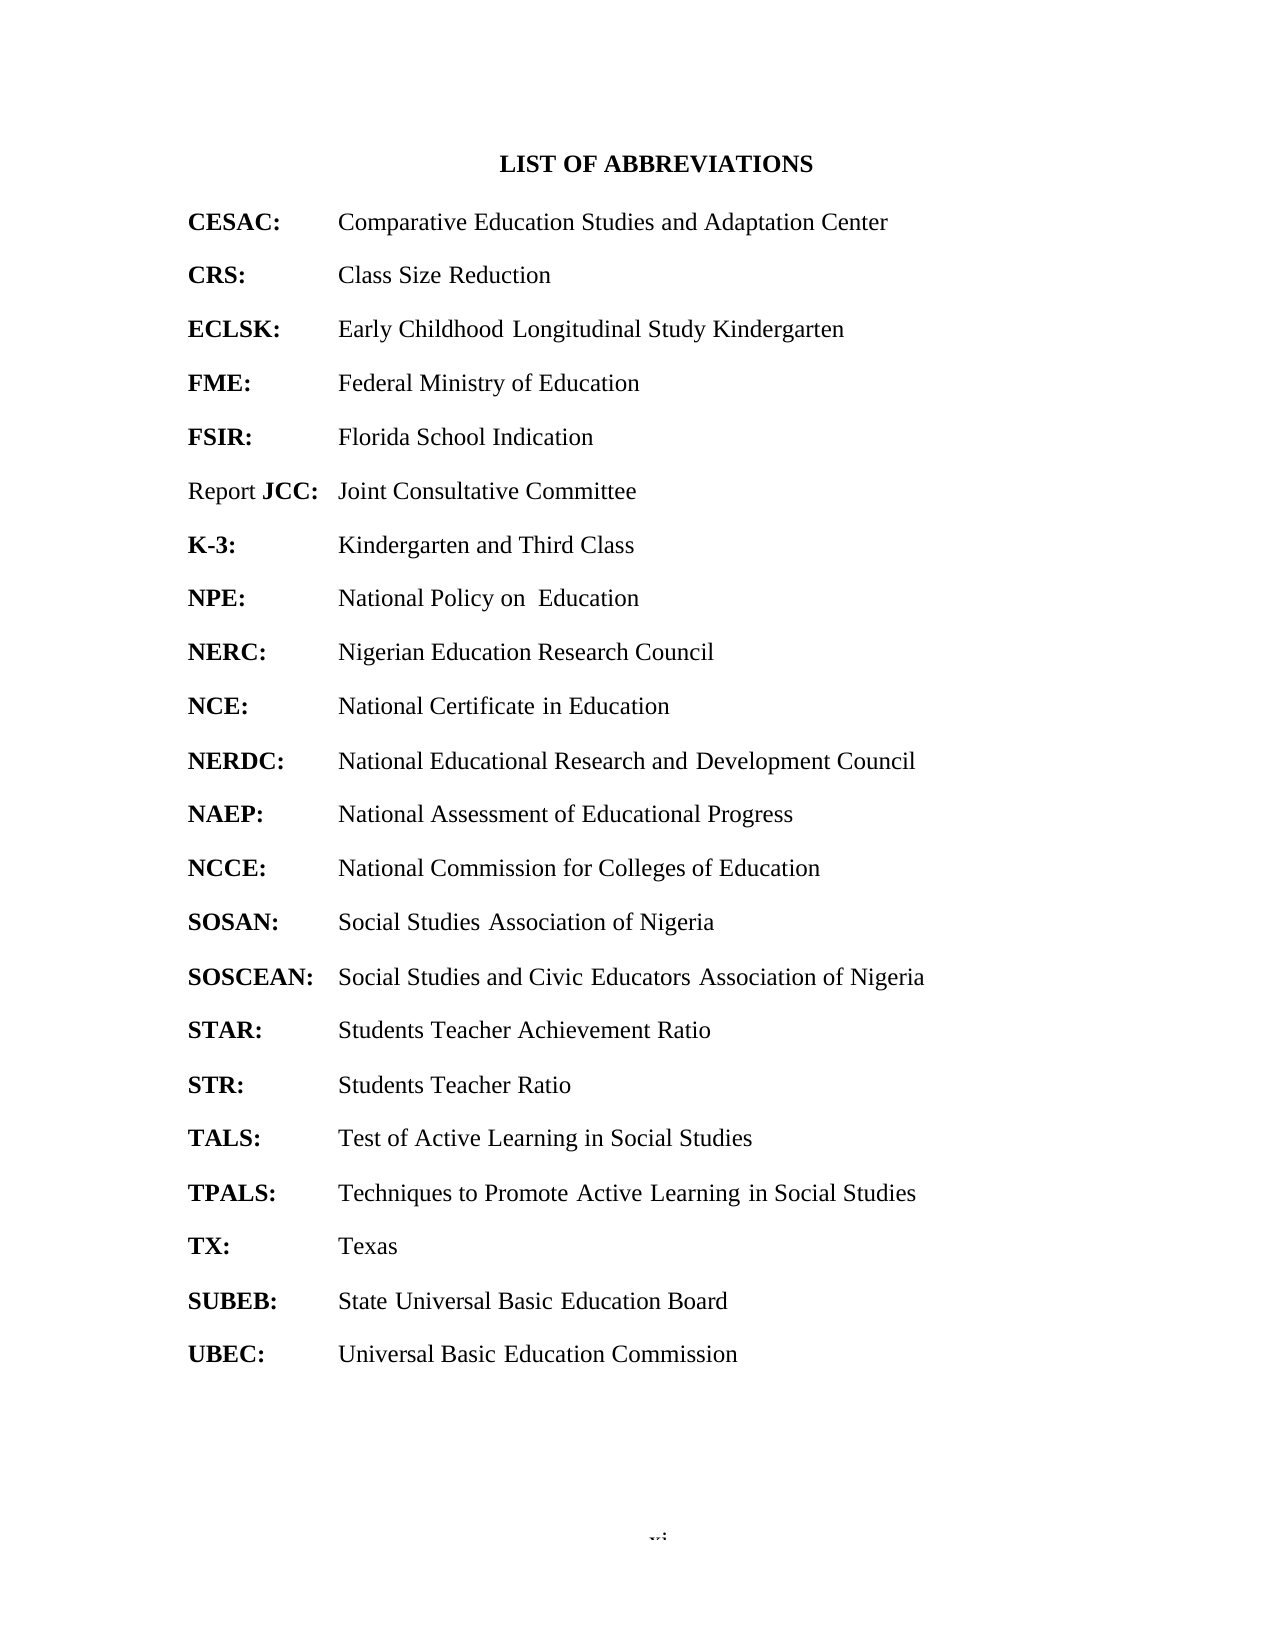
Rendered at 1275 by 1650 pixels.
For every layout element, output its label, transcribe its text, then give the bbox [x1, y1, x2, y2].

text STAR: Students Teacher Achievement Ratio [188, 1015, 1206, 1044]
text STR: Students Teacher Ratio [188, 1070, 1206, 1098]
text NERDC: National Educational Research and Development Council [188, 746, 1206, 775]
text K-3: Kindergarten and Third Class [188, 530, 1206, 559]
text TPALS: Techniques to Promote Active Learning in Social Studies [188, 1178, 1206, 1207]
text UBEC: Universal Basic Education Commission [188, 1339, 1206, 1368]
text SOSCEAN: Social Studies and Civic Educators Association of Nigeria [188, 962, 1206, 990]
text TALS: Test of Active Learning in Social Studies [188, 1123, 1206, 1152]
text ECLSK: Early Childhood Longitudinal Study Kindergarten [188, 314, 1206, 343]
text CESAC: Comparative Education Studies and Adaptation Center [188, 207, 1206, 235]
text CRS: Class Size Reduction [188, 260, 1206, 288]
text NAEP: National Assessment of Educational Progress NCCE: National Commission for Colleges of Education SOSAN: Social Studies Association of Nigeria [188, 799, 821, 936]
subtitle LIST OF ABBREVIATIONS [217, 149, 1095, 177]
text SUBEB: State Universal Basic Education Board [188, 1286, 1206, 1315]
text TX: Texas [188, 1231, 1206, 1260]
text FME: Federal Ministry of Education FSIR: Florida School Indication Report JCC: Joint Consultative Committee [188, 368, 667, 504]
text NPE: National Policy on Education NERC: Nigerian Education Research Council NCE: National Certificate in Education [188, 583, 716, 720]
